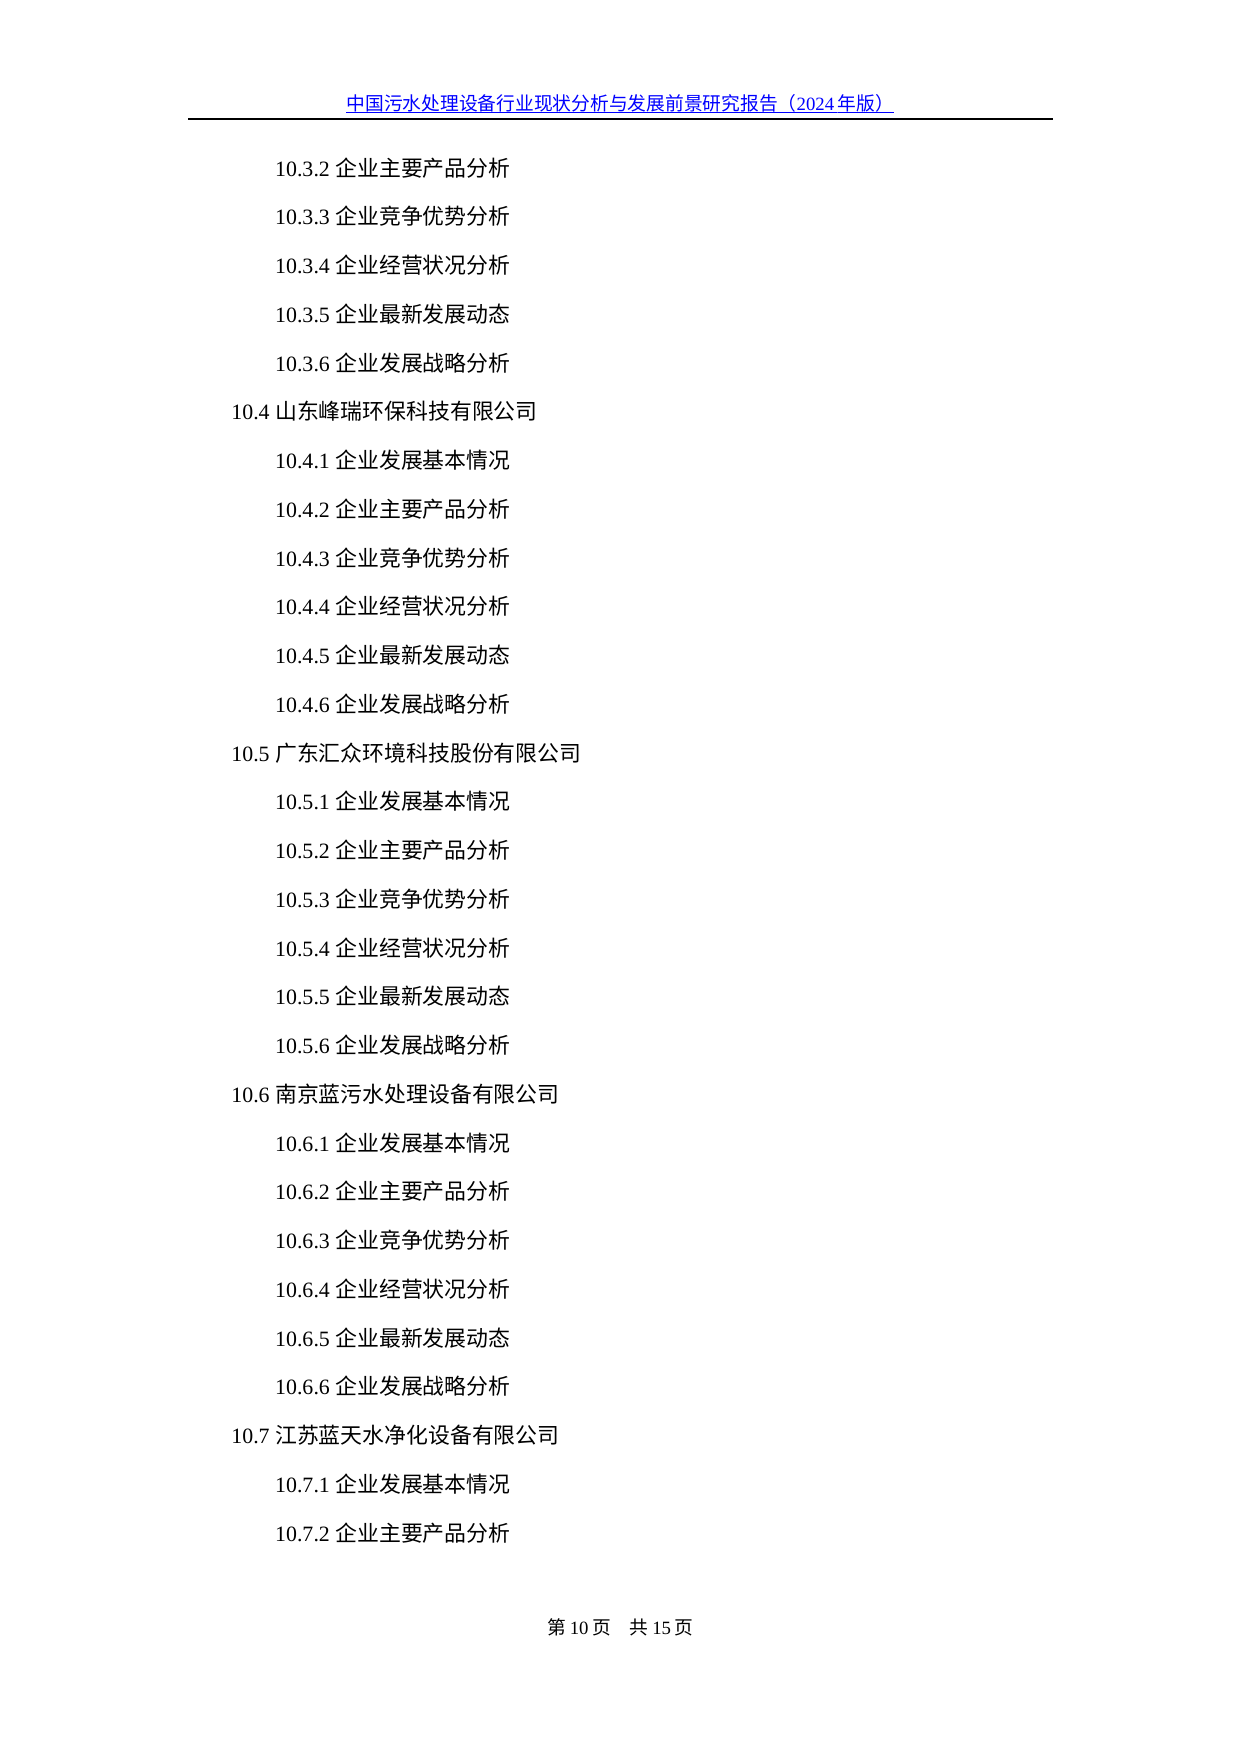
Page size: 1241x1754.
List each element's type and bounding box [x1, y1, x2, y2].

text [187, 150, 1053, 1548]
